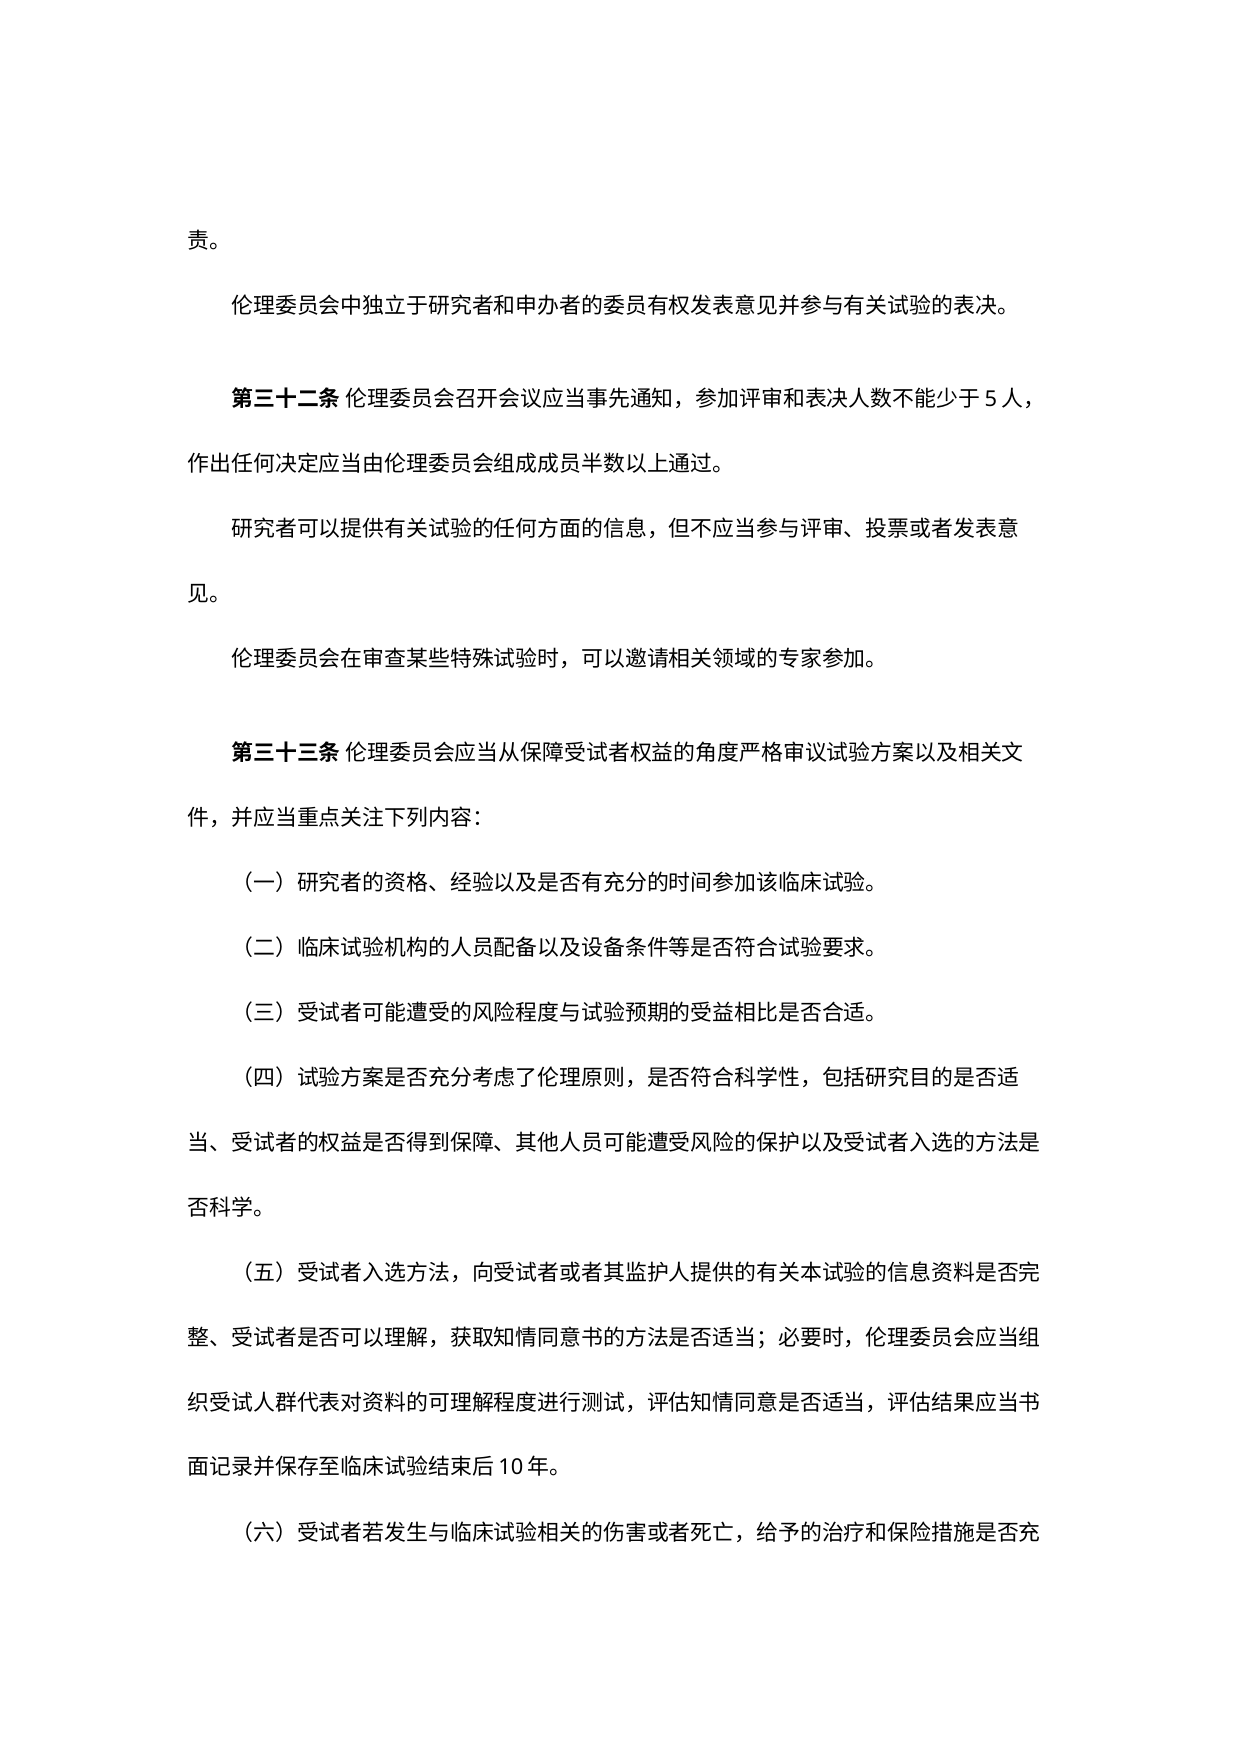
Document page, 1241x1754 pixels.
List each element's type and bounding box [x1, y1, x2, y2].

table_cell [188, 162, 1053, 1547]
